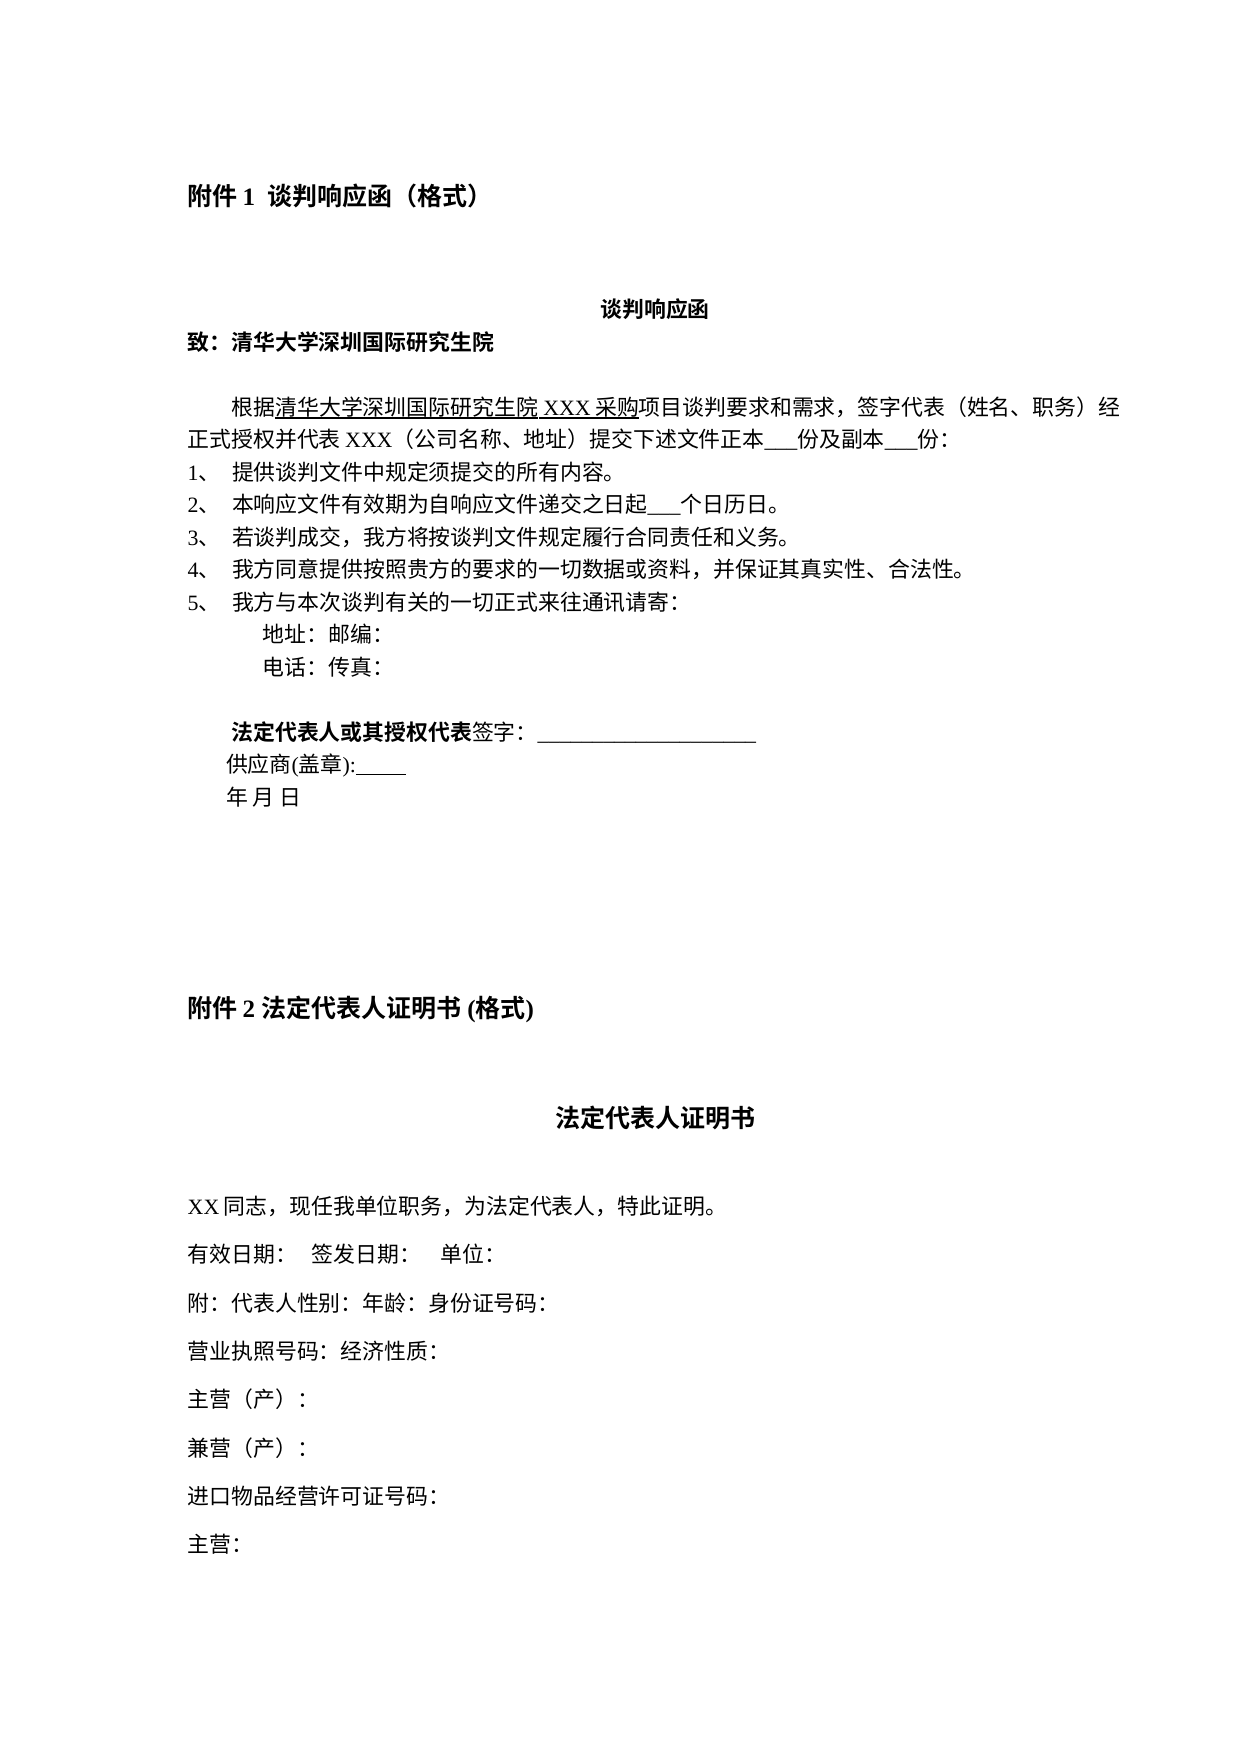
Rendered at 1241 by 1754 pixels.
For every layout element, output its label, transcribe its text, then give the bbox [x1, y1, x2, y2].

list 若谈判成交，我方将按谈判文件规定履行合同责任和义务。 [187, 519, 1122, 552]
text 致：清华大学深圳国际研究生院 [187, 324, 1122, 357]
text 地址：邮编： [262, 617, 1122, 649]
list 本响应文件有效期为自响应文件递交之日起___个日历日。 [187, 487, 1122, 519]
text 根据清华大学深圳国际研究生院XXX采购项目谈判要求和需求，签字代表（姓名、职务）经正式授权并代表XXX（公司名称、地址）提交下述文件正本___份及副本___份： [187, 389, 1122, 454]
text 营业执照号码：经济性质： [187, 1333, 1122, 1366]
list 我方与本次谈判有关的一切正式来往通讯请寄： [187, 584, 1122, 617]
text 有效日期： 签发日期： 单位： [187, 1237, 1122, 1269]
text 兼营（产）： [187, 1430, 1122, 1463]
text 电话：传真： [262, 649, 1122, 682]
text 附件2 法定代表人证明书 (格式) [187, 974, 1122, 1039]
text 主营： [187, 1527, 1122, 1559]
text 年 月 日 [187, 779, 1122, 812]
list 我方同意提供按照贵方的要求的一切数据或资料，并保证其真实性、合法性。 [187, 552, 1122, 584]
list 提供谈判文件中规定须提交的所有内容。 [187, 454, 1122, 487]
text 主营（产）： [187, 1382, 1122, 1414]
text 谈判响应函 [187, 292, 1122, 324]
text 供应商(盖章): [187, 747, 1122, 779]
text XX同志，现任我单位职务，为法定代表人，特此证明。 [187, 1188, 1122, 1221]
text 法定代表人证明书 [187, 1084, 1122, 1149]
text 法定代表人或其授权代表签字：____________________ [187, 714, 1122, 747]
text 附件1 谈判响应函（格式） [187, 162, 1122, 227]
text 附：代表人性别：年龄：身份证号码： [187, 1285, 1122, 1318]
text 进口物品经营许可证号码： [187, 1478, 1122, 1511]
